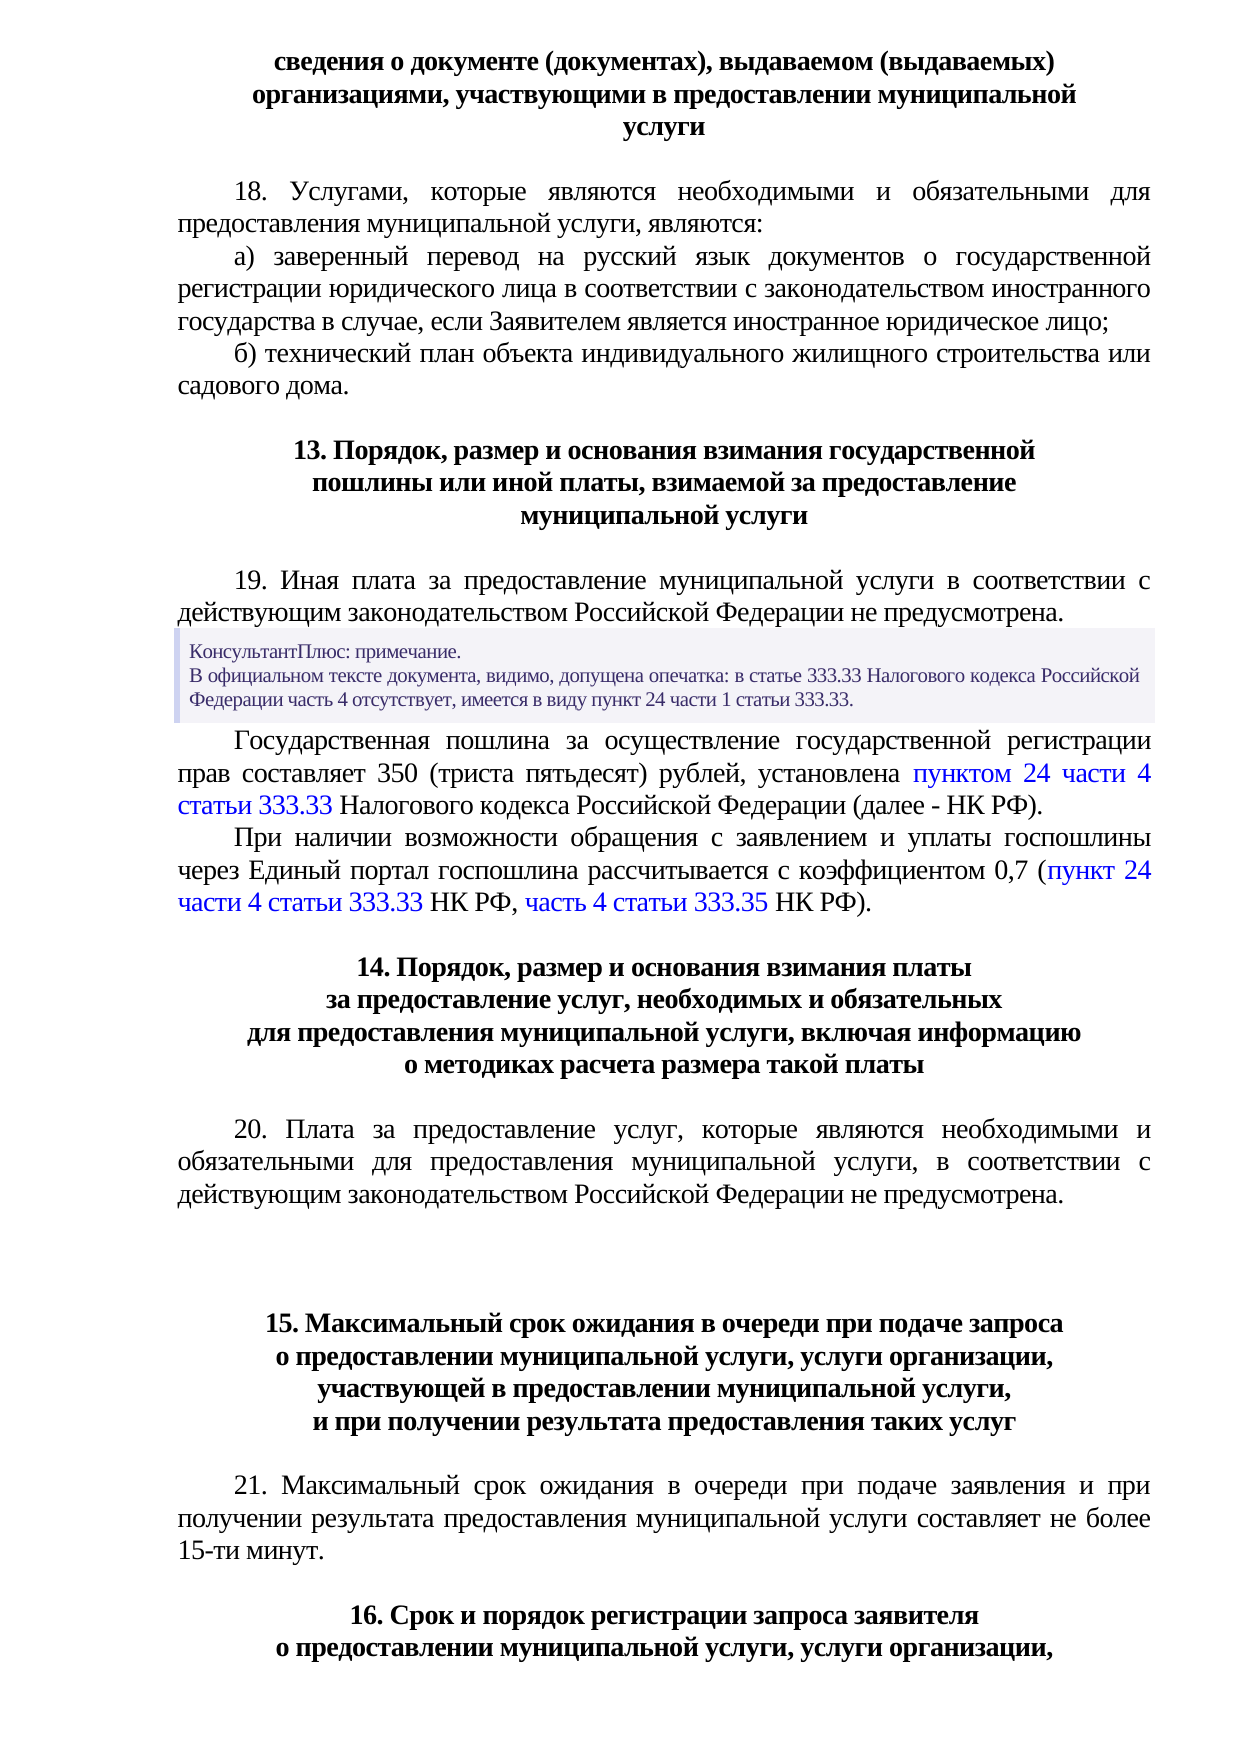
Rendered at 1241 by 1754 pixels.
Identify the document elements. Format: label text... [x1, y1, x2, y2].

text а) заверенный перевод на русский язык документов о государственной регистрации юридического лица в соответствии с законодательством иностранного государства в случае, если Заявителем является иностранное юридическое лицо; [177, 239, 1152, 336]
text При наличии возможности обращения с заявлением и уплаты госпошлины через Единый портал госпошлина рассчитывается с коэффициентом 0,7 (пункт 24 части 4 статьи 333.33 НК РФ, часть 4 статьи 333.35 НК РФ). [177, 820, 1152, 918]
title о методиках расчета размера такой платы [177, 1047, 1152, 1079]
text 19. Иная плата за предоставление муниципальной услуги в соответствии с действующим законодательством Российской Федерации не предусмотрена. [177, 563, 1152, 627]
title о предоставлении муниципальной услуги, услуги организации, [177, 1630, 1152, 1663]
title за предоставление услуг, необходимых и обязательных [177, 982, 1152, 1015]
title 14. Порядок, размер и основания взимания платы [177, 950, 1152, 982]
title услуги [177, 109, 1152, 142]
text 20. Плата за предоставление услуг, которые являются необходимыми и обязательными для предоставления муниципальной услуги, в соответствии с действующим законодательством Российской Федерации не предусмотрена. [177, 1112, 1152, 1209]
text б) технический план объекта индивидуального жилищного строительства или садового дома. [177, 336, 1152, 401]
title муниципальной услуги [177, 498, 1152, 530]
title пошлины или иной платы, взимаемой за предоставление [177, 466, 1152, 498]
title сведения о документе (документах), выдаваемом (выдаваемых) [177, 44, 1152, 77]
title о предоставлении муниципальной услуги, услуги организации, [177, 1339, 1152, 1371]
title 13. Порядок, размер и основания взимания государственной [177, 433, 1152, 466]
title 15. Максимальный срок ожидания в очереди при подаче запроса [177, 1306, 1152, 1339]
text 18. Услугами, которые являются необходимыми и обязательными для предоставления муниципальной услуги, являются: [177, 174, 1152, 239]
text Государственная пошлина за осуществление государственной регистрации прав составляет 350 (триста пятьдесят) рублей, установлена пунктом 24 части 4 статьи 333.33 Налогового кодекса Российской Федерации (далее - НК РФ). [177, 723, 1152, 820]
title 16. Срок и порядок регистрации запроса заявителя [177, 1598, 1152, 1630]
title для предоставления муниципальной услуги, включая информацию [177, 1015, 1152, 1047]
title и при получении результата предоставления таких услуг [177, 1403, 1152, 1436]
table_header КонсультантПлюс: примечание. В официальном тексте документа, видимо, допущена опечатка: в статье 333.33 Налогового кодекса Российской Федерации часть 4 отсутствует, имеется в виду пункт 24 части 1 статьи 333.33. [180, 628, 1149, 723]
text 21. Максимальный срок ожидания в очереди при подаче заявления и при получении результата предоставления муниципальной услуги составляет не более 15-ти минут. [177, 1468, 1152, 1566]
title участвующей в предоставлении муниципальной услуги, [177, 1371, 1152, 1403]
title организациями, участвующими в предоставлении муниципальной [177, 77, 1152, 109]
